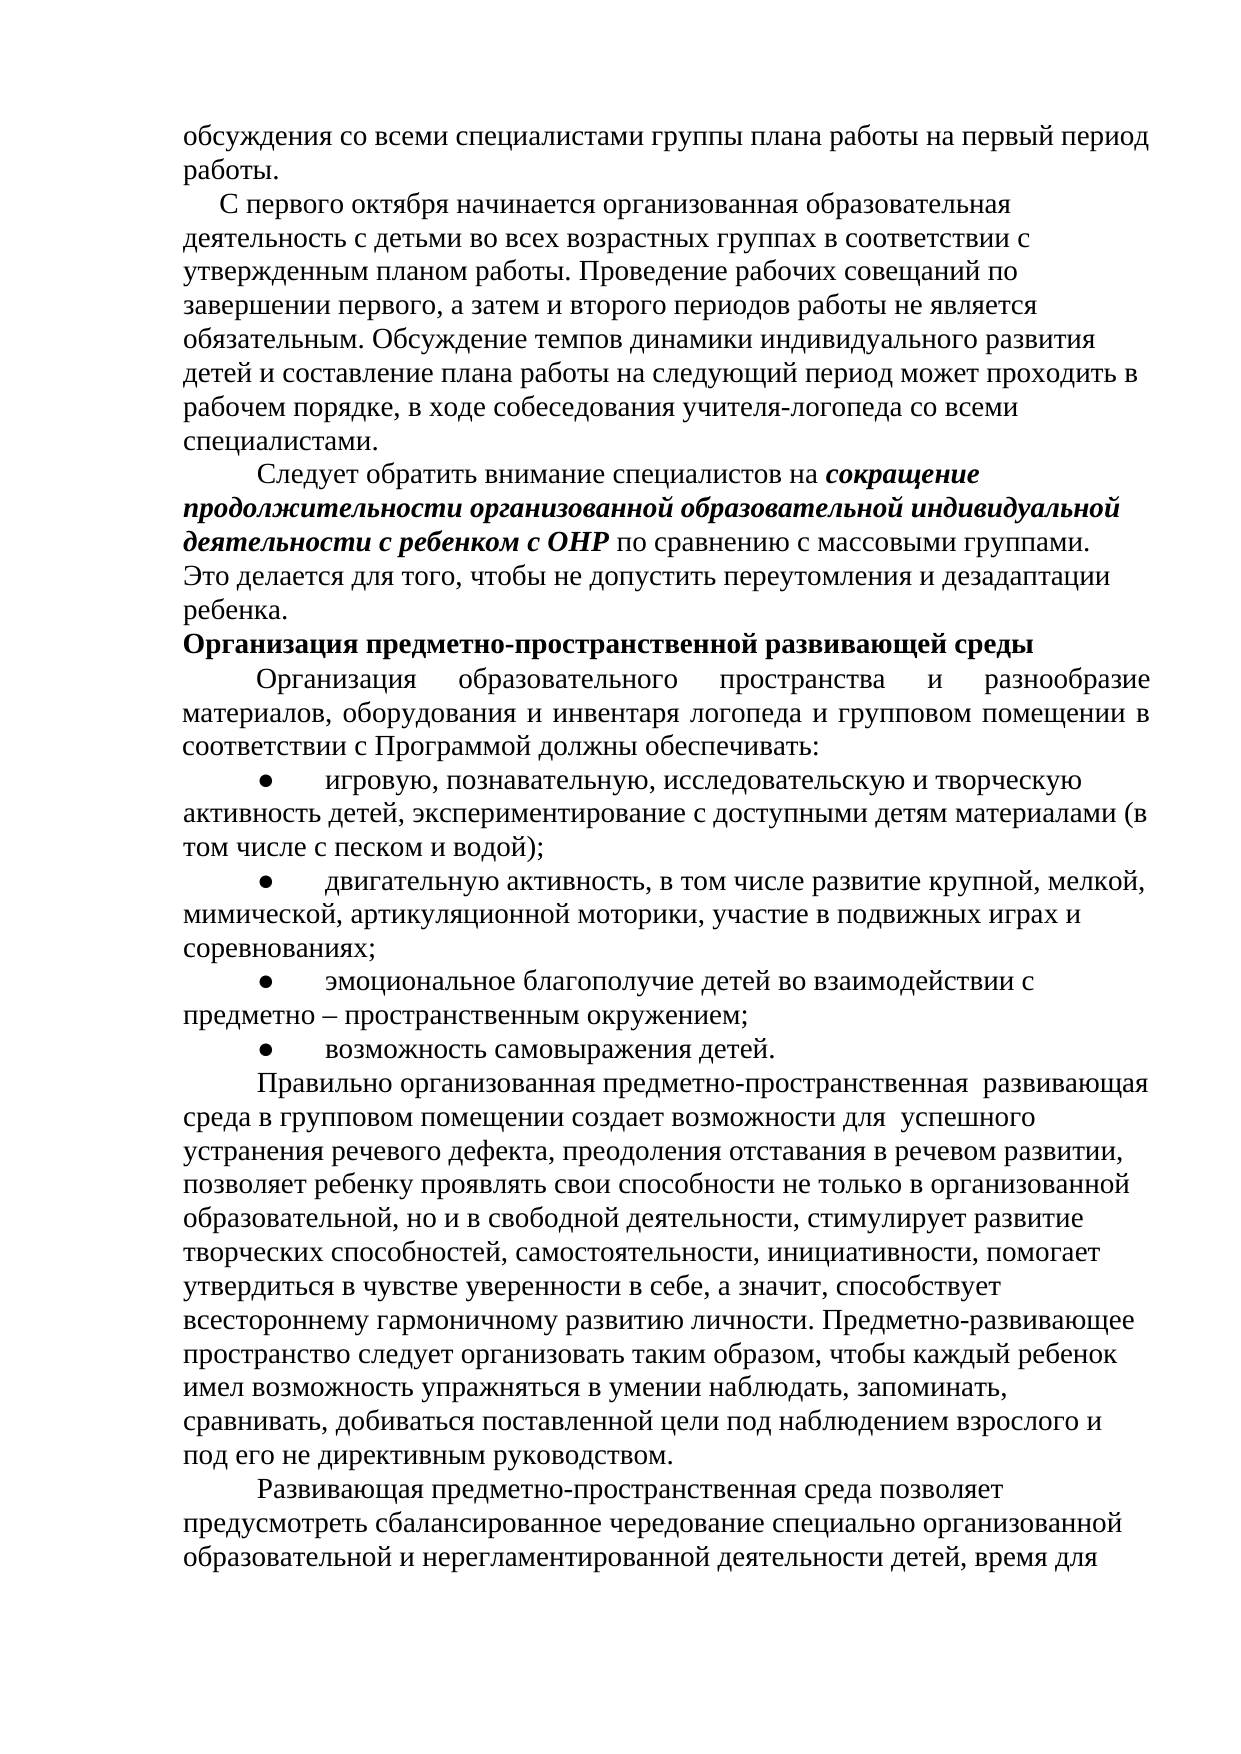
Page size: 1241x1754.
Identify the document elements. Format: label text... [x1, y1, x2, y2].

text Организация образовательного пространства и разнообразие материалов, оборудования и инвентаря логопеда и групповом помещении в соответствии с Программой должны обеспечивать: [182, 661, 1151, 762]
text Правильно организованная предметно-пространственная развивающая среда в групповом помещении создает возможности для успешного устранения речевого дефекта, преодоления отставания в речевом развитии, позволяет ребенку проявлять свои способности не только в организованной образовательной, но и в свободной деятельности, стимулирует развитие творческих способностей, самостоятельности, инициативности, помогает утвердиться в чувстве уверенности в себе, а значит, способствует всестороннему гармоничному развитию личности. Предметно-развивающее пространство следует организовать таким образом, чтобы каждый ребенок имел возможность упражняться в умении наблюдать, запоминать, сравнивать, добиваться поставленной цели под наблюдением взрослого и под его не директивным руководством. [183, 1065, 1150, 1471]
text Организация предметно-пространственной развивающей среды [182, 626, 1152, 659]
list игровую, познавательную, исследовательскую и творческую активность детей, экспериментирование с доступными детям материалами (в том числе с песком и водой); [183, 762, 1150, 863]
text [183, 1471, 1150, 1572]
list эмоциональное благополучие детей во взаимодействии с предметно – пространственным окружением; [183, 963, 1150, 1031]
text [183, 118, 1150, 186]
list двигательную активность, в том числе развитие крупной, мелкой, мимической, артикуляционной моторики, участие в подвижных играх и соревнованиях; [183, 863, 1150, 963]
list возможность самовыражения детей. [183, 1031, 1150, 1064]
text Следует обратить внимание специалистов на сокращение продолжительности организованной образовательной индивидуальной деятельности с ребенком с ОНР по сравнению с массовыми группами. Это делается для того, чтобы не допустить переутомления и дезадаптации ребенка. [183, 457, 1150, 626]
text С первого октября начинается организованная образовательная деятельность с детьми во всех возрастных группах в соответствии с утвержденным планом работы. Проведение рабочих совещаний по завершении первого, а затем и второго периодов работы не является обязательным. Обсуждение темпов динамики индивидуального развития детей и составление плана работы на следующий период может проходить в рабочем порядке, в ходе собеседования учителя-логопеда со всеми специалистами. [183, 186, 1150, 456]
